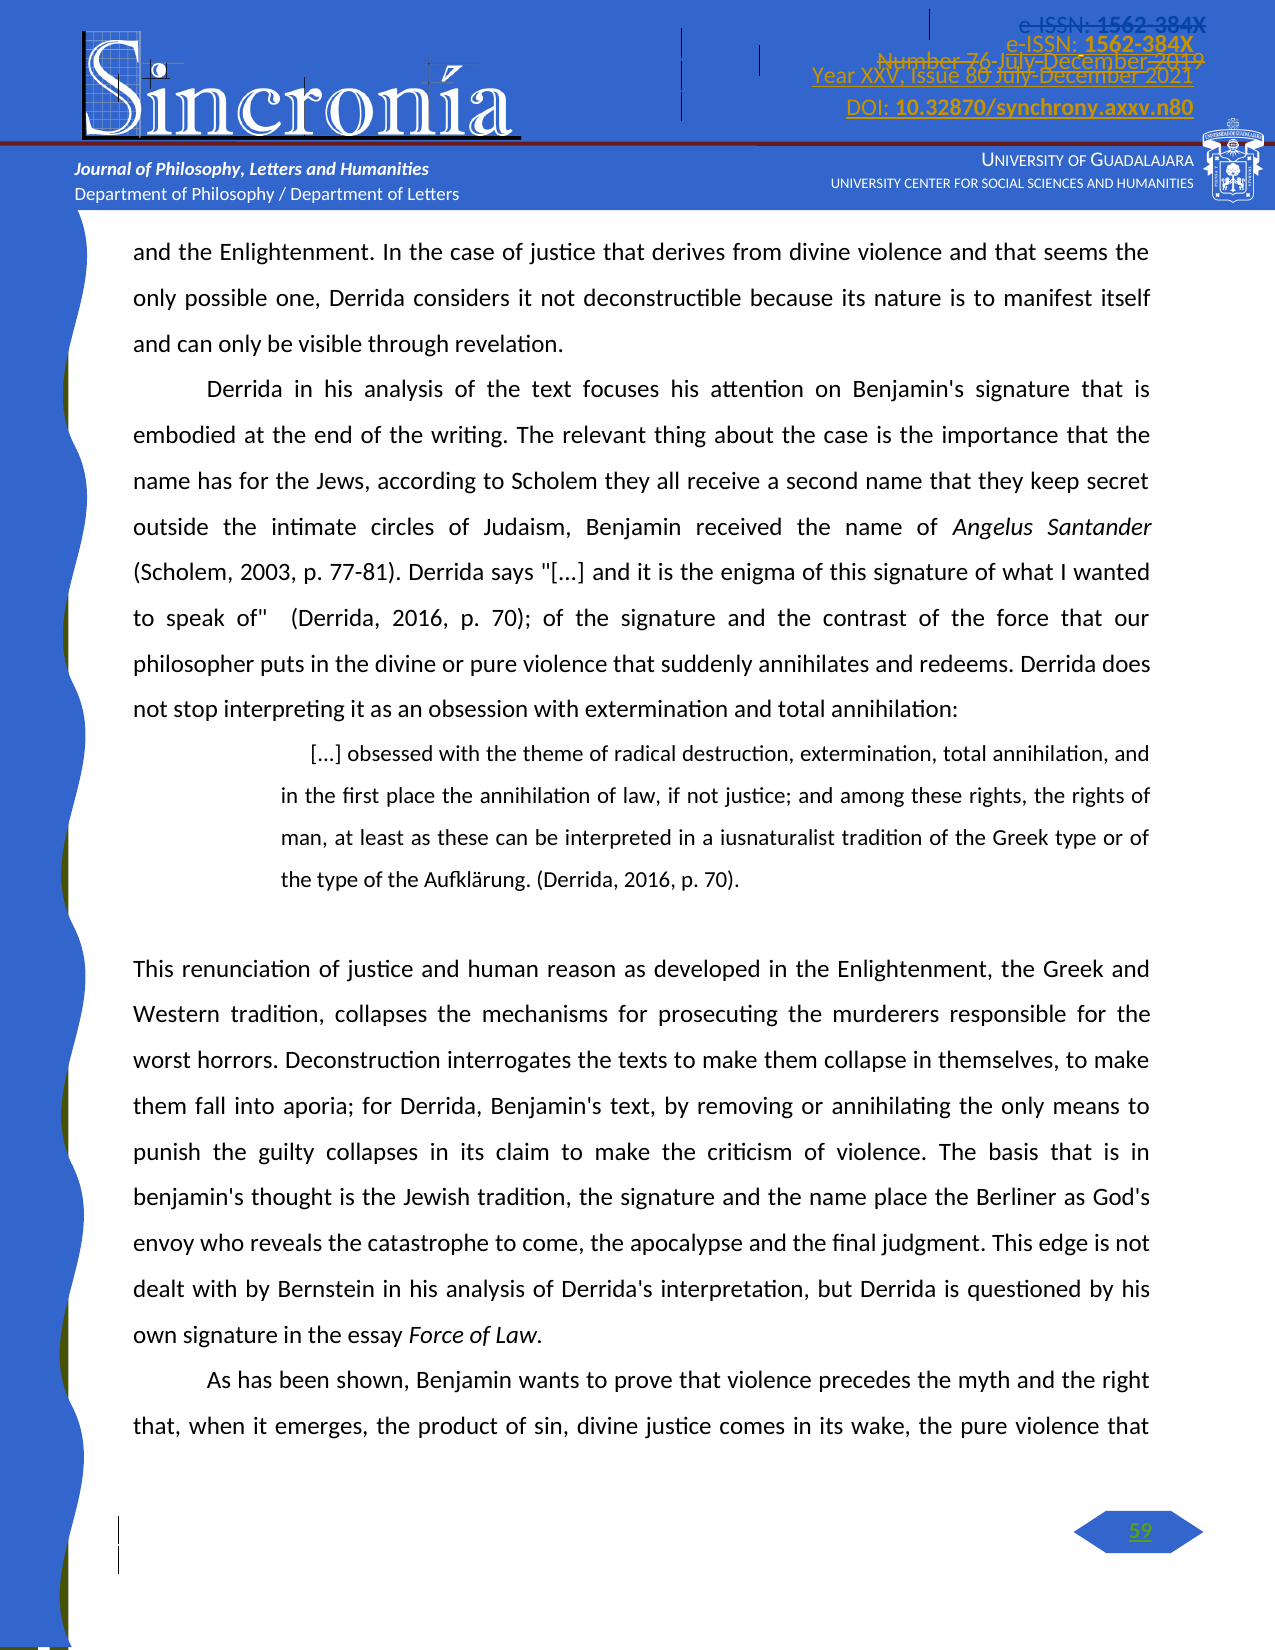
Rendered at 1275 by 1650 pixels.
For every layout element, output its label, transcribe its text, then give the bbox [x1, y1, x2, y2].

text This renunciation of justice and human reason as developed in the Enlightenment, the Greek and Western tradition, collapses the mechanisms for prosecuting the murderers responsible for the worst horrors. Deconstruction interrogates the texts to make them collapse in themselves, to make them fall into aporia; for Derrida, Benjamin's text, by removing or annihilating the only means to punish the guilty collapses in its claim to make the criticism of violence. The basis that is in benjamin's thought is the Jewish tradition, the signature and the name place the Berliner as God's envoy who reveals the catastrophe to come, the apocalypse and the final judgment. This edge is not dealt with by Bernstein in his analysis of Derrida's interpretation, but Derrida is questioned by his own signature in the essay Force of Law. [133, 953, 1152, 1349]
text Derrida in his analysis of the text focuses his attention on Benjamin's signature that is embodied at the end of the writing. The relevant thing about the case is the importance that the name has for the Jews, according to Scholem they all receive a second name that they keep secret outside the intimate circles of Judaism, Benjamin received the name of Angelus Santander (Scholem, 2003, p. 77-81). Derrida says "[...] and it is the enigma of this signature of what I wanted to speak of" (Derrida, 2016, p. 70); of the signature and the contrast of the force that our philosopher puts in the divine or pure violence that suddenly annihilates and redeems. Derrida does not stop interpreting it as an obsession with extermination and total annihilation: [133, 373, 1152, 724]
picture [81, 22, 522, 171]
picture [1202, 118, 1264, 203]
text [...] obsessed with the theme of radical destruction, extermination, total annihilation, and in the first place the annihilation of law, if not justice; and among these rights, the rights of man, at least as these can be interpreted in a iusnaturalist tradition of the Greek type or of the type of the Aufklärung. (Derrida, 2016, p. 70). [281, 739, 1152, 893]
